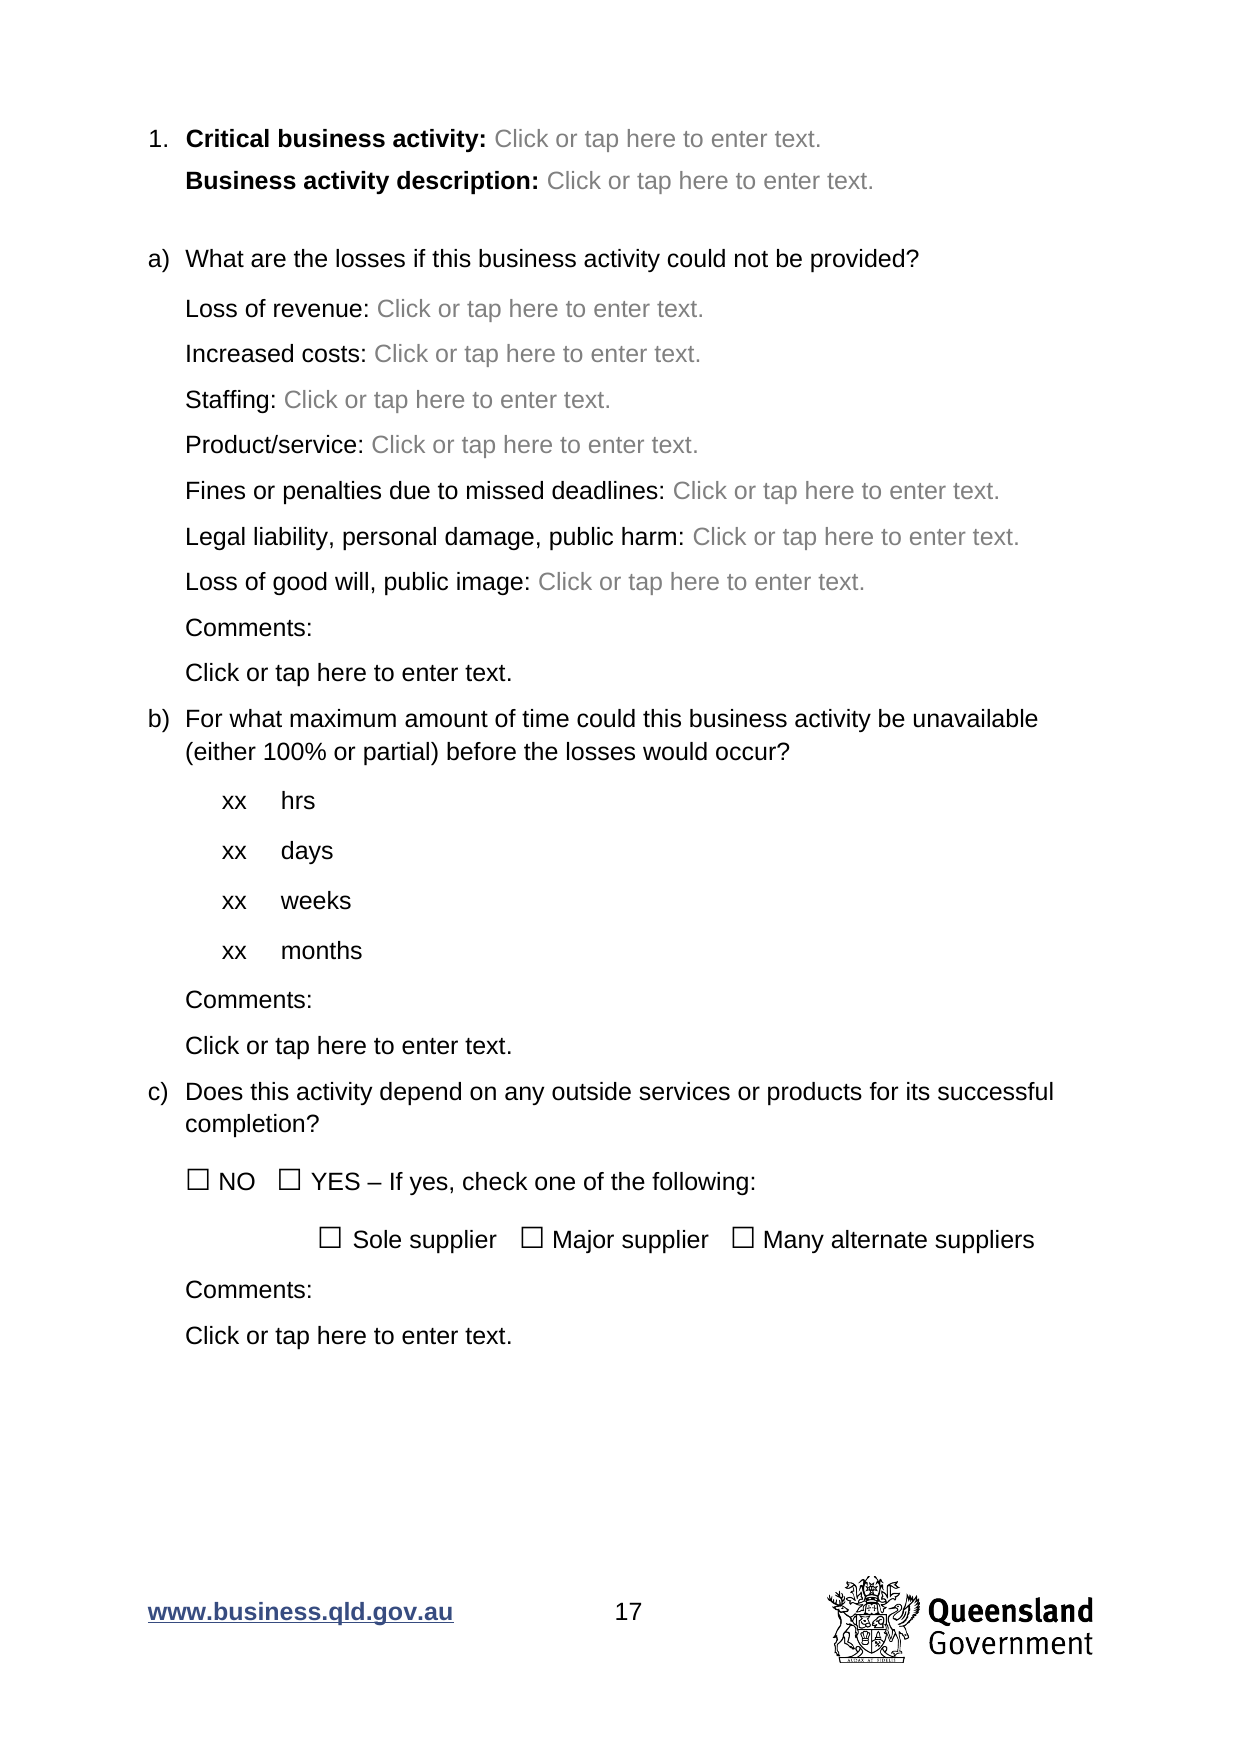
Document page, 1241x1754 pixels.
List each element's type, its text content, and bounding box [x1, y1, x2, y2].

text NO YES – If yes, check one of the following: [185, 1159, 1092, 1199]
text weeks [222, 886, 1092, 914]
list What are the losses if this business activity could not be provided? [148, 244, 1092, 273]
text days [222, 836, 1092, 865]
text months [222, 936, 1092, 964]
text Loss of good will, public image: [185, 567, 1092, 596]
text hrs [222, 786, 1092, 815]
list Does this activity depend on any outside services or products for its successful completion? [148, 1076, 1092, 1138]
text Loss of revenue: [185, 294, 1092, 323]
text Staffing: [185, 385, 1092, 414]
text Product/service: [185, 430, 1092, 459]
text Business activity description: [148, 166, 1092, 227]
picture [827, 1576, 1093, 1663]
text Sole supplier Major supplier Many alternate suppliers [317, 1217, 1092, 1257]
text Fines or penalties due to missed deadlines: [185, 476, 1092, 505]
text Comments: [185, 985, 1092, 1014]
list For what maximum amount of time could this business activity be unavailable (either 100% or partial) before the losses would occur? [148, 703, 1092, 765]
text Comments: [185, 1275, 1092, 1304]
text Increased costs: [185, 339, 1092, 368]
text Comments: [185, 612, 1092, 641]
text Legal liability, personal damage, public harm: [185, 521, 1092, 550]
list Critical business activity: [148, 124, 1092, 153]
